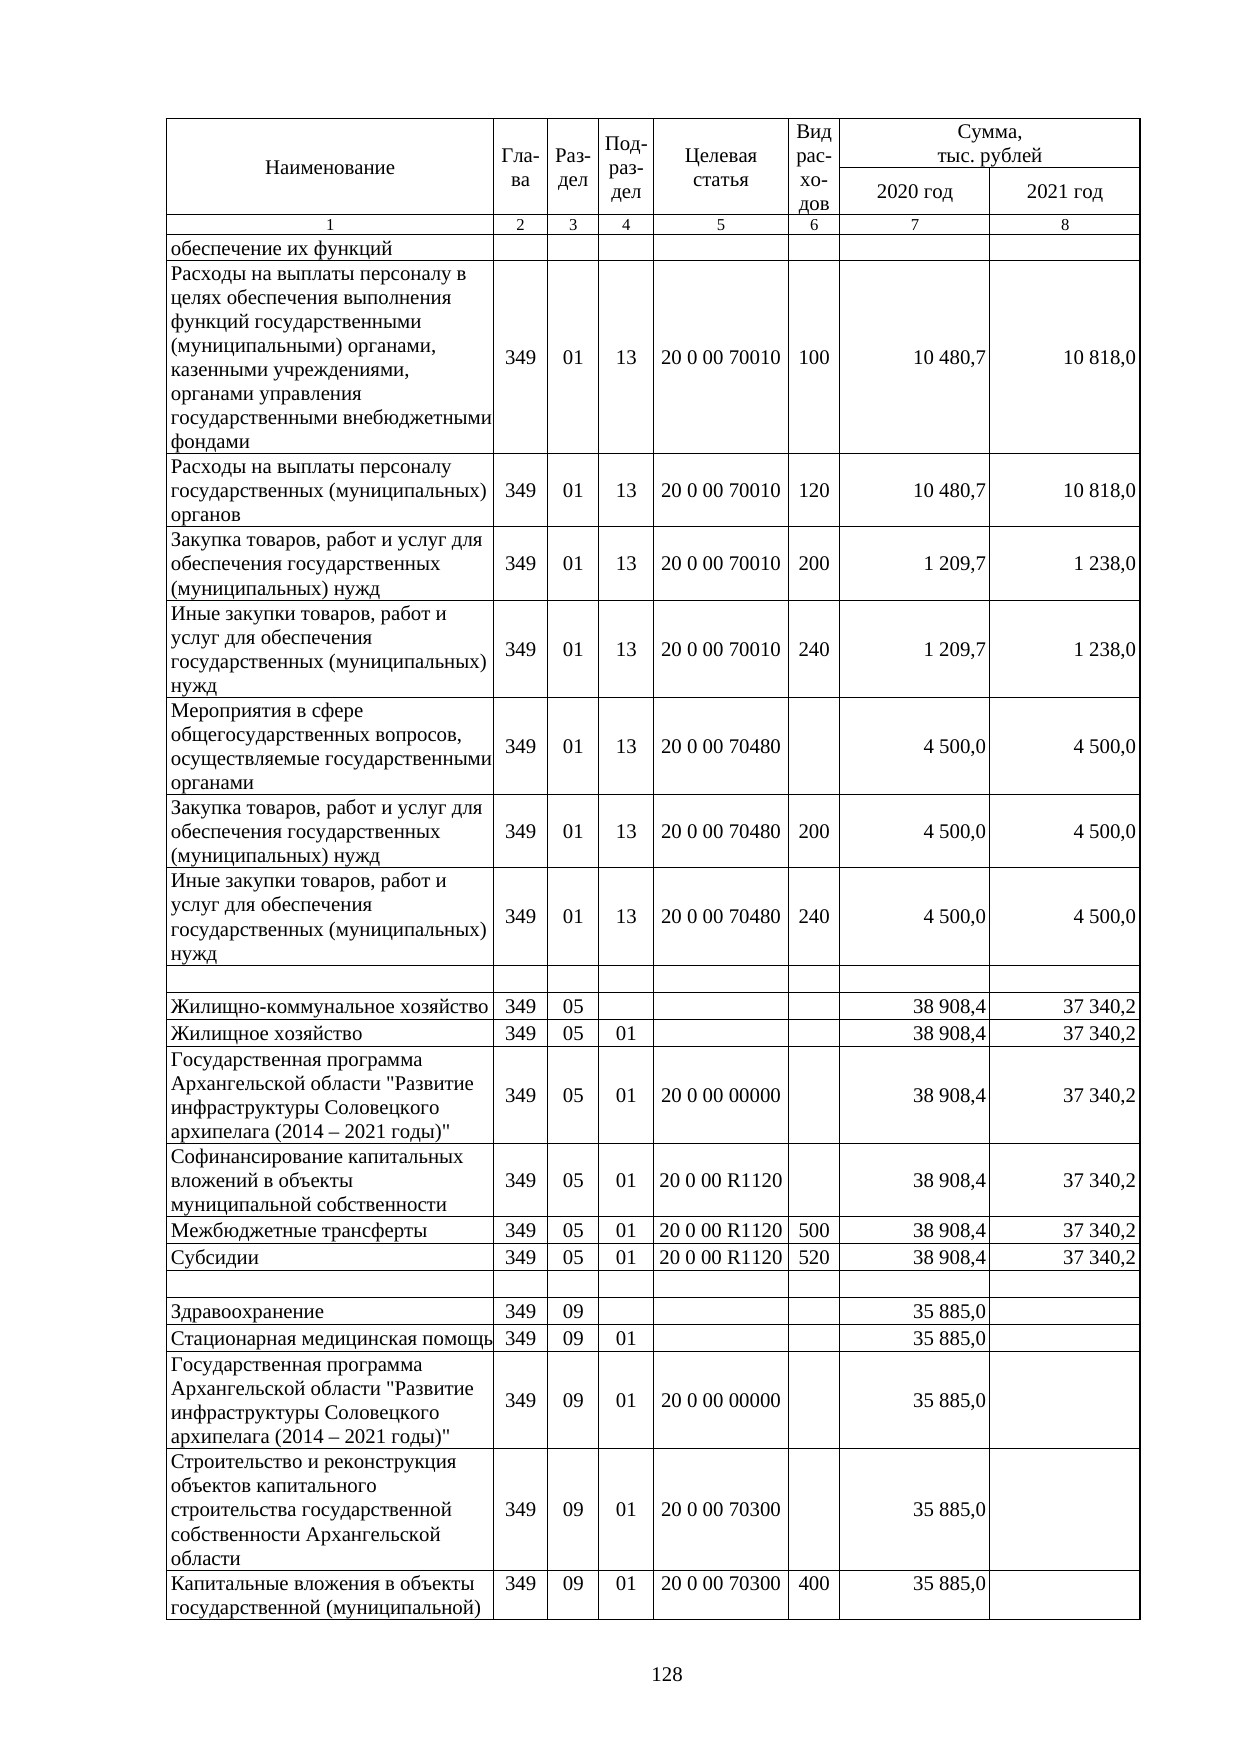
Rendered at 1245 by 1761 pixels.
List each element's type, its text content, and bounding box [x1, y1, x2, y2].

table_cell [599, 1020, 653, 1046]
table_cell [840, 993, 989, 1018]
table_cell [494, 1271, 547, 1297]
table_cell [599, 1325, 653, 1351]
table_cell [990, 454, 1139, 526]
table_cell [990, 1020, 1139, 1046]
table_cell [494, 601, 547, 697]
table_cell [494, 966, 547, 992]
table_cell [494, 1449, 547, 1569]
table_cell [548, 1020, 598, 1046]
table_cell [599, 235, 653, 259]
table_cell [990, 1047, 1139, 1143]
table_cell 6 [789, 215, 839, 234]
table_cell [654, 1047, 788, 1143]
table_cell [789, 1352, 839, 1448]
table_cell 1 [167, 215, 493, 234]
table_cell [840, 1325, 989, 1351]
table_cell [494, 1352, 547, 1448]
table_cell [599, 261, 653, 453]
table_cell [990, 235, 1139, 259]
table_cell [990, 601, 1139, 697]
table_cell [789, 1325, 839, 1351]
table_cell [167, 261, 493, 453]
table_header Целевая статья [654, 119, 788, 214]
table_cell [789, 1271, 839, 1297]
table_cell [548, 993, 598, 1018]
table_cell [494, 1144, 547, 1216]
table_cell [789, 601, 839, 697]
table_cell 2 [494, 215, 547, 234]
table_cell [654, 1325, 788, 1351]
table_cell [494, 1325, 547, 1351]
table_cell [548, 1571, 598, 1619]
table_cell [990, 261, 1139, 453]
table_cell 2021 год [990, 168, 1139, 214]
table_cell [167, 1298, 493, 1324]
table_cell 8 [990, 215, 1139, 234]
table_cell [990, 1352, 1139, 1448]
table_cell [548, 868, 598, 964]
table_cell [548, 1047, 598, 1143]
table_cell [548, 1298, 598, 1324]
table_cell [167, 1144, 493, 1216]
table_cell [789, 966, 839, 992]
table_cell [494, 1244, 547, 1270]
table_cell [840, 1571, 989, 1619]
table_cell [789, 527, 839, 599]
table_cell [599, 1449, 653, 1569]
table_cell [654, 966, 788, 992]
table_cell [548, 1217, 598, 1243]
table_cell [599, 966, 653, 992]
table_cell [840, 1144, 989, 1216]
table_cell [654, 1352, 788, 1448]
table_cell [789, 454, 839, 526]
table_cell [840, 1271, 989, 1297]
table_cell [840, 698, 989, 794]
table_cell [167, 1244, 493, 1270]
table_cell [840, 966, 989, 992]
table_cell 5 [654, 215, 788, 234]
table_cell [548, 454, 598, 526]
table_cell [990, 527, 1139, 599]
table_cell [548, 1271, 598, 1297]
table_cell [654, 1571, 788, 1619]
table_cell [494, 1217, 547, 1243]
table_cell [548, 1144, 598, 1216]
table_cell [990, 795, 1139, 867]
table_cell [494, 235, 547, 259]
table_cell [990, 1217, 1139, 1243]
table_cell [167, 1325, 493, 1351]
table_cell 4 [599, 215, 653, 234]
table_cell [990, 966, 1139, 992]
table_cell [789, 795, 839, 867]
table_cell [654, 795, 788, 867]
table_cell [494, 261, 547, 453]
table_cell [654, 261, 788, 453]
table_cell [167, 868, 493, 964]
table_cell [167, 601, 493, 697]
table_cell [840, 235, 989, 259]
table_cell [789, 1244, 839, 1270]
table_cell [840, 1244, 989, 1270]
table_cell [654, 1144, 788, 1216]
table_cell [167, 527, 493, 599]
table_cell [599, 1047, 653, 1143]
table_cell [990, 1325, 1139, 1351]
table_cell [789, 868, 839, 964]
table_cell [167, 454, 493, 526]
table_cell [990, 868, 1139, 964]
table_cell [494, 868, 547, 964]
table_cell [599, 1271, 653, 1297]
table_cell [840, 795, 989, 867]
table_header Гла- ва [494, 119, 547, 214]
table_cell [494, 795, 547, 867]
table_header Вид рас- хо- дов [789, 119, 839, 214]
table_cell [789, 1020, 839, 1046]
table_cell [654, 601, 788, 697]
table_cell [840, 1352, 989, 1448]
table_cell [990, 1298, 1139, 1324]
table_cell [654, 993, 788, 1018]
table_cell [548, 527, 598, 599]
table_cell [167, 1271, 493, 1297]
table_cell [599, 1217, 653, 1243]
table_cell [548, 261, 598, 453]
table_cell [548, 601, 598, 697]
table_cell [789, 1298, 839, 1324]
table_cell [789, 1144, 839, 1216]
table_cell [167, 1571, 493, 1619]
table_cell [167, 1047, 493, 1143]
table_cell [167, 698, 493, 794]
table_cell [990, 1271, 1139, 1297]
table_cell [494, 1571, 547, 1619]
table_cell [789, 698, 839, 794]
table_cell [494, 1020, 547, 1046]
table_cell 3 [548, 215, 598, 234]
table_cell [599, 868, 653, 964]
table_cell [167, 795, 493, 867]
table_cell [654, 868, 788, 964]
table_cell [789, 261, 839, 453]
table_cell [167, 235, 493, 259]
table_header Раз- дел [548, 119, 598, 214]
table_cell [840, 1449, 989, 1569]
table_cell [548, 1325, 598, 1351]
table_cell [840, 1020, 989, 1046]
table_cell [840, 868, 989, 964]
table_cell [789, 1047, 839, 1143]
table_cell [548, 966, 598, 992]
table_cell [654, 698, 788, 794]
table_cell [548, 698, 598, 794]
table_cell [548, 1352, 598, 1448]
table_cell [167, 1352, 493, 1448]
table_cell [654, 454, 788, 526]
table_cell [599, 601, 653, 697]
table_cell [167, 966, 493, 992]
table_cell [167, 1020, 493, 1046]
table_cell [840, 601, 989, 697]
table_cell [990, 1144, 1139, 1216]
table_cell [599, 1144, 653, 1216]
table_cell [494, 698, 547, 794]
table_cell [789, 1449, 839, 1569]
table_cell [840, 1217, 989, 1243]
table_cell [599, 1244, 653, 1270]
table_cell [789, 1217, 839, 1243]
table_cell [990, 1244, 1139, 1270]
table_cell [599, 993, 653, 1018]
table_header Наименование [167, 119, 493, 214]
table_header Сумма, тыс. рублей [840, 119, 1139, 167]
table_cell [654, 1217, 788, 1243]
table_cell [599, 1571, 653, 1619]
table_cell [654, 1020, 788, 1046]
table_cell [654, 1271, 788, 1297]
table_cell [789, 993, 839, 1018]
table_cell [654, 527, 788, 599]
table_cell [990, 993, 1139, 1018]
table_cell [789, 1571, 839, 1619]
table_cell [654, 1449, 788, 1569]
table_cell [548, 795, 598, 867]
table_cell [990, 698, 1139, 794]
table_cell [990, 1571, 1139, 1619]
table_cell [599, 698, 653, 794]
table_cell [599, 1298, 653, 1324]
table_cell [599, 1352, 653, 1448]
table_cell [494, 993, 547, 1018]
table_cell 7 [840, 215, 989, 234]
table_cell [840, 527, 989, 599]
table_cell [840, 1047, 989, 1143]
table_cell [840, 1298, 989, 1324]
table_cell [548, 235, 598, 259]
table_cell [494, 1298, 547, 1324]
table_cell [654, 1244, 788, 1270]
table_cell 2020 год [840, 168, 989, 214]
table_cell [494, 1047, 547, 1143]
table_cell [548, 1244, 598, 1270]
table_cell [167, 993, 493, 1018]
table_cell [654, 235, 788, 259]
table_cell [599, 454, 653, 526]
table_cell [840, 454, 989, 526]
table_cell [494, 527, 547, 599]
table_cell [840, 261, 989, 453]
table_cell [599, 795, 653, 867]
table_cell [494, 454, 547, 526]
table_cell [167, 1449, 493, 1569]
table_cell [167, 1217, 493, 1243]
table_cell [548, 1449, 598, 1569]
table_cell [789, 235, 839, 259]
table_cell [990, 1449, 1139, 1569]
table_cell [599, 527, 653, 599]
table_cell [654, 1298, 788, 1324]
table_header Под- раз- дел [599, 119, 653, 214]
